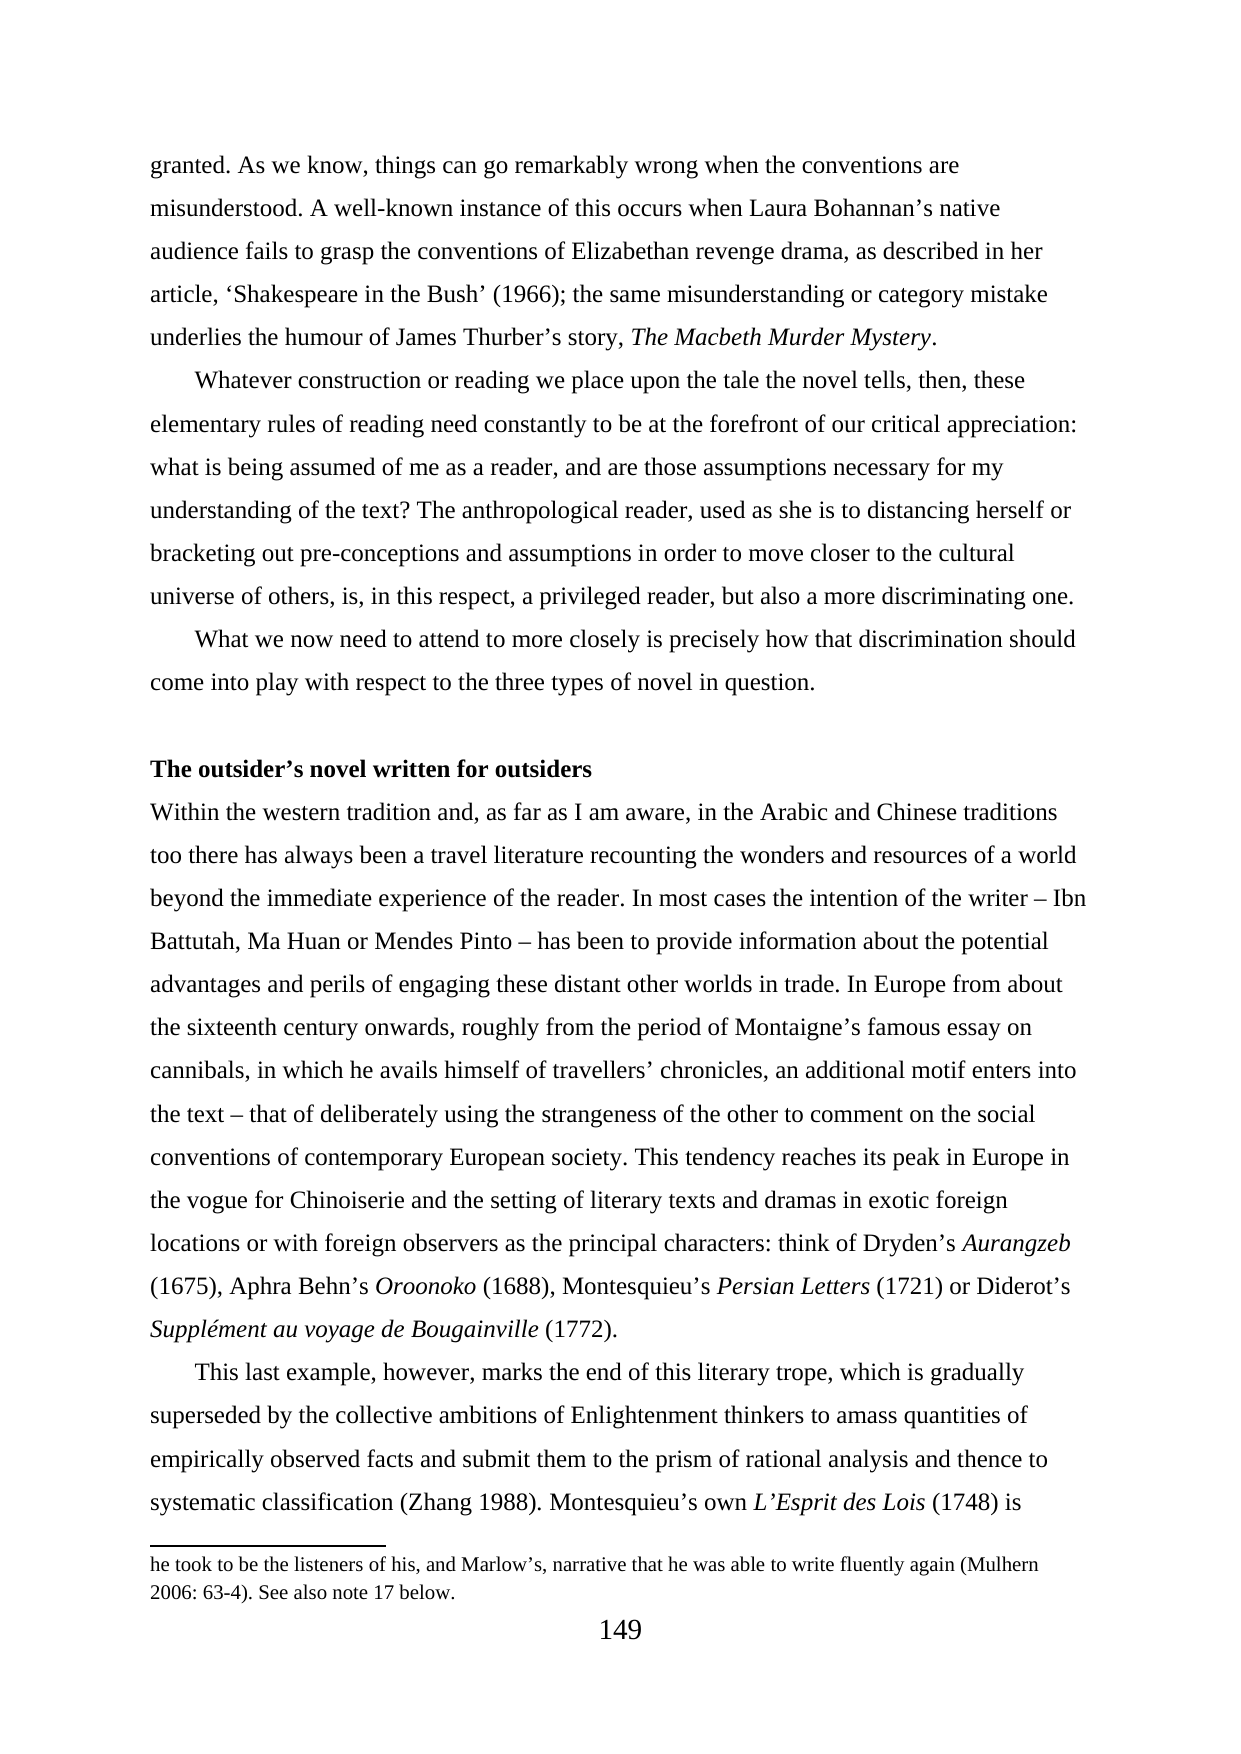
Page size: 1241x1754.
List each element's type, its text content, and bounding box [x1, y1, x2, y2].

text The outsider’s novel written for outsiders [150, 754, 1090, 782]
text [150, 1357, 1090, 1516]
text Whatever construction or reading we place upon the tale the novel tells, then, these elementary rules of reading need constantly to be at the forefront of our critical appreciation: what is being assumed of me as a reader, and are those assumptions necessary for my understanding of the text? The anthropological reader, used as she is to distancing herself or bracketing out pre-conceptions and assumptions in order to move closer to the cultural universe of others, is, in this respect, a privileged reader, but also a more discriminating one. [150, 366, 1090, 610]
text Within the western tradition and, as far as I am aware, in the Arabic and Chinese traditions too there has always been a travel literature recounting the wonders and resources of a world beyond the immediate experience of the reader. In most cases the intention of the writer – Ibn Battutah, Ma Huan or Mendes Pinto – has been to provide information about the potential advantages and perils of engaging these distant other worlds in trade. In Europe from about the sixteenth century onwards, roughly from the period of Montaigne’s famous essay on cannibals, in which he avails himself of travellers’ chronicles, an additional motif enters into the text – that of deliberately using the strangeness of the other to comment on the social conventions of contemporary European society. This tendency reaches its peak in Europe in the vogue for Chinoiserie and the setting of literary texts and dramas in exotic foreign locations or with foreign observers as the principal characters: think of Dryden’s Aurangzeb (1675), Aphra Behn’s Oroonoko (1688), Montesquieu’s Persian Letters (1721) or Diderot’s Supplément au voyage de Bougainville (1772). [150, 797, 1090, 1343]
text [150, 150, 1090, 351]
text What we now need to attend to more closely is precisely how that discrimination should come into play with respect to the three types of novel in question. [150, 624, 1090, 696]
